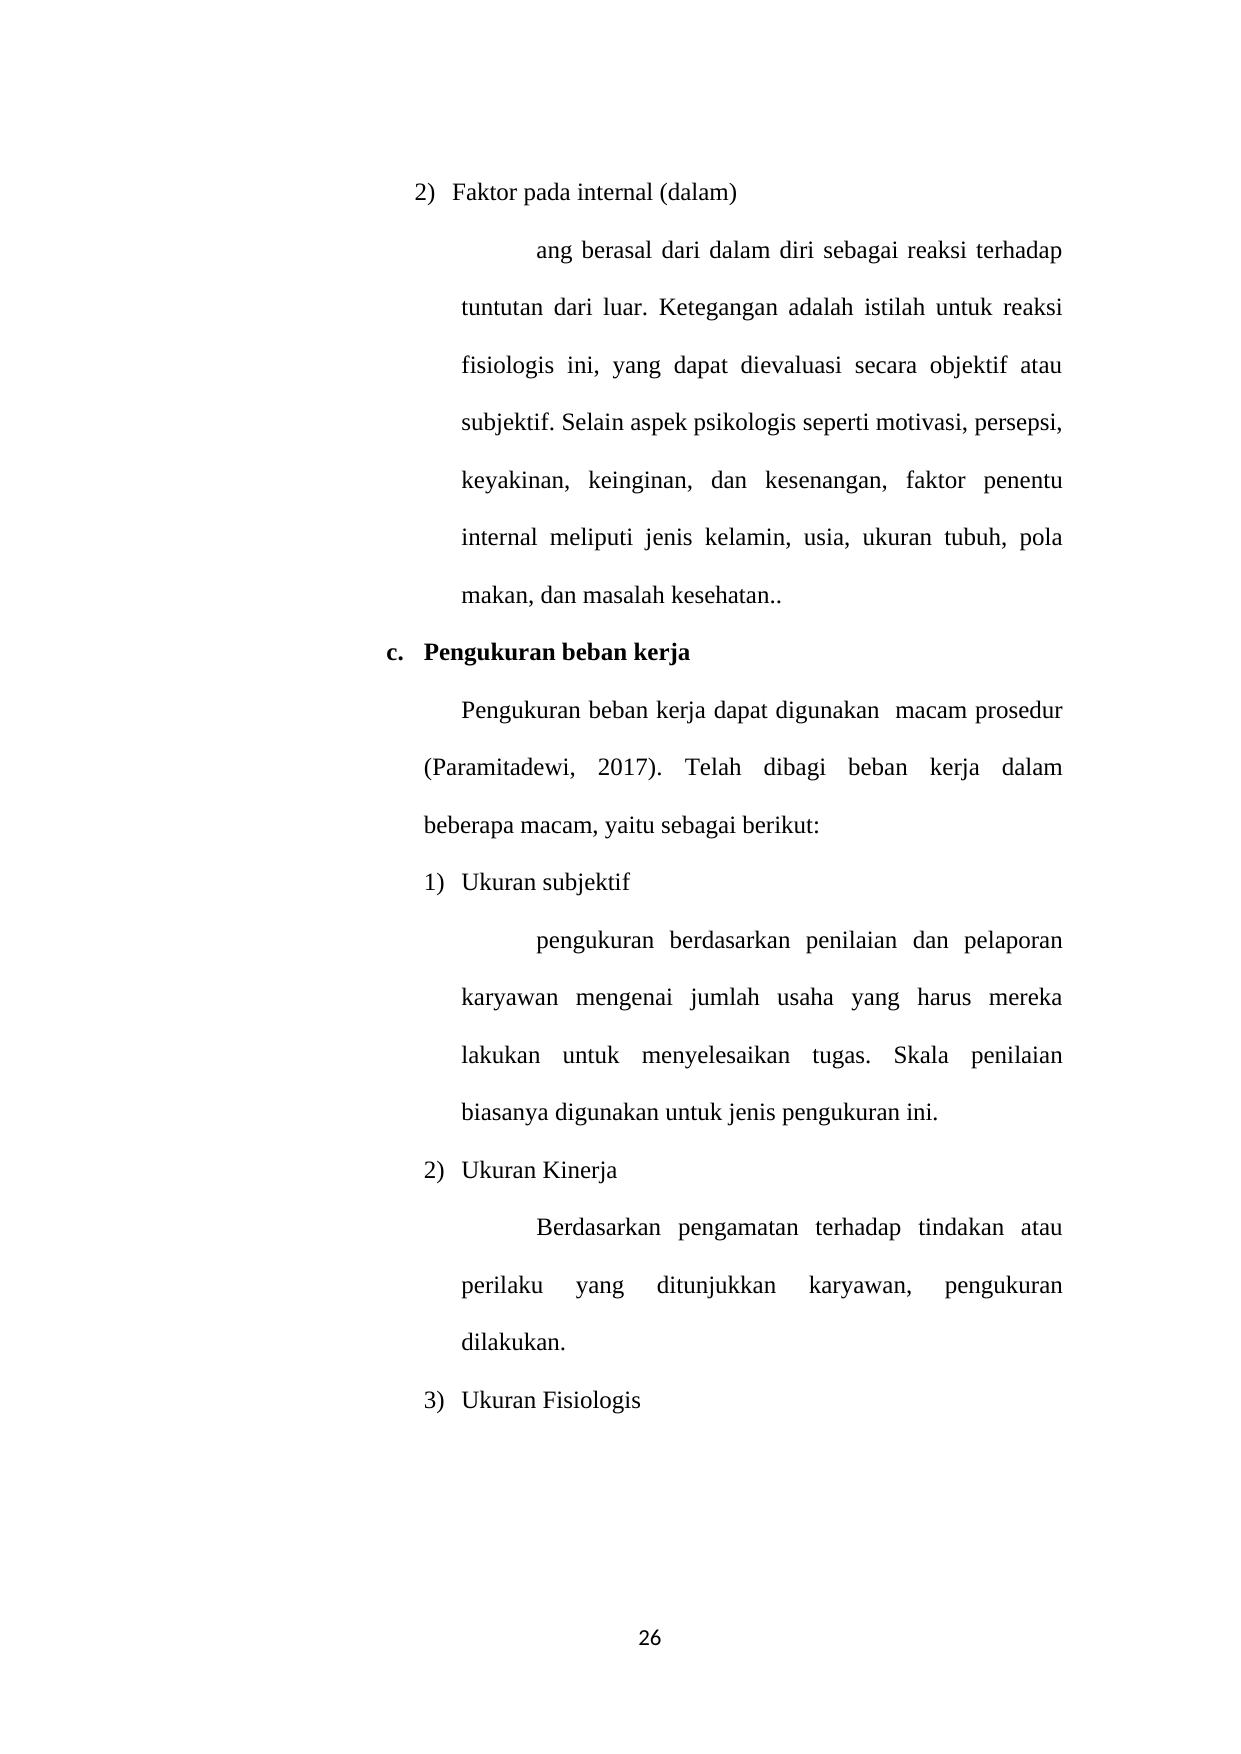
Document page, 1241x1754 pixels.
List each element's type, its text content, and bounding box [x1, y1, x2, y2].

list Ukuran Kinerja [424, 1155, 1063, 1183]
list Pengukuran beban kerja dapat digunakan macam prosedur (Paramitadewi, 2017). Telah dibagi beban kerja dalam beberapa macam, yaitu sebagai berikut: [424, 695, 1063, 838]
list Ukuran subjektif [424, 867, 1063, 896]
list Pengukuran beban kerja [386, 637, 1063, 666]
list pengukuran berdasarkan penilaian dan pelaporan karyawan mengenai jumlah usaha yang harus mereka lakukan untuk menyelesaikan tugas. Skala penilaian biasanya digunakan untuk jenis pengukuran ini. [461, 925, 1063, 1126]
list Ukuran Fisiologis [424, 1385, 1063, 1413]
list Berdasarkan pengamatan terhadap tindakan atau perilaku yang ditunjukkan karyawan, pengukuran dilakukan. [461, 1212, 1063, 1356]
list ang berasal dari dalam diri sebagai reaksi terhadap tuntutan dari luar. Ketegangan adalah istilah untuk reaksi fisiologis ini, yang dapat dievaluasi secara objektif atau subjektif. Selain aspek psikologis seperti motivasi, persepsi, keyakinan, keinginan, dan kesenangan, faktor penentu internal meliputi jenis kelamin, usia, ukuran tubuh, pola makan, dan masalah kesehatan.. [461, 235, 1063, 608]
list Faktor pada internal (dalam) [414, 177, 1063, 206]
